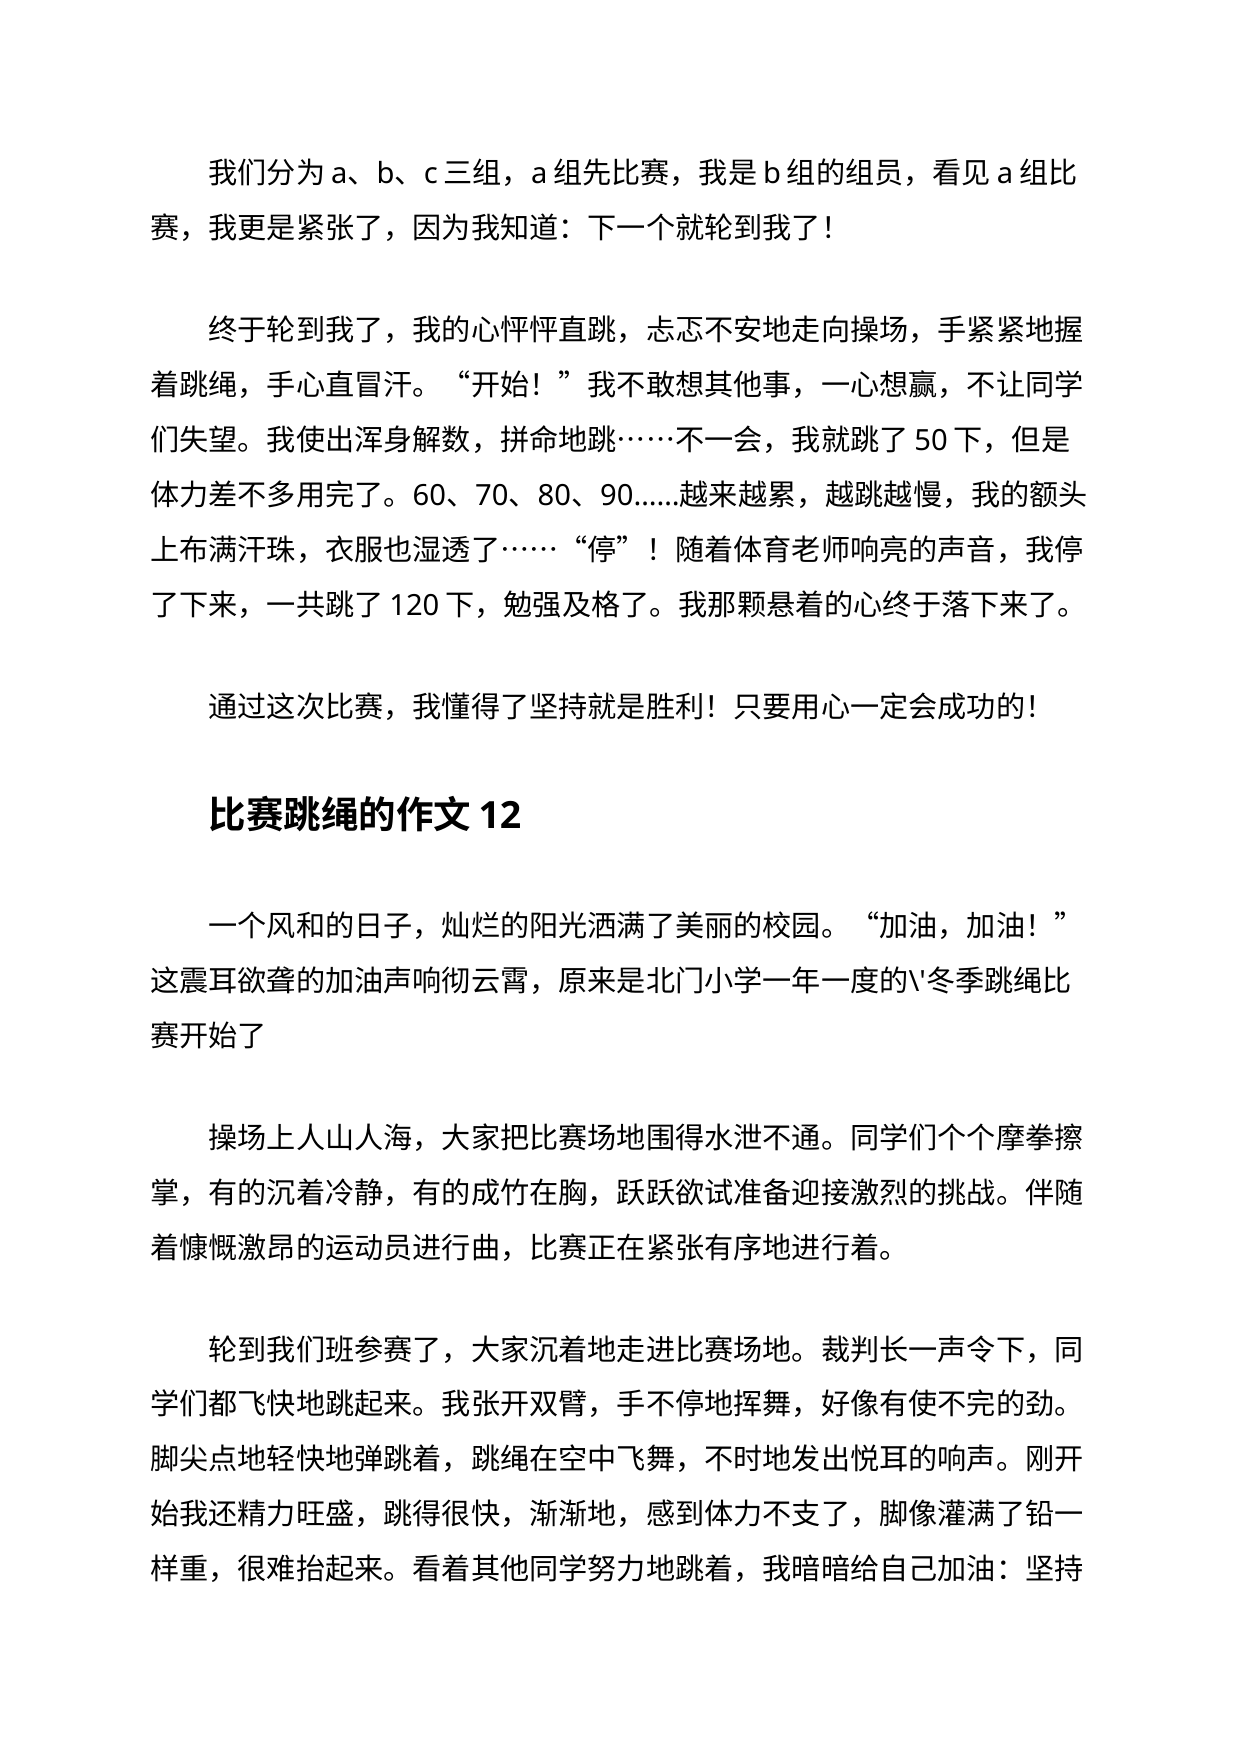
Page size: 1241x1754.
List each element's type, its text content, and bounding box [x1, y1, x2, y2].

text 操场上人山人海，大家把比赛场地围得水泄不通。同学们个个摩拳擦掌，有的沉着冷静，有的成竹在胸，跃跃欲试准备迎接激烈的挑战。伴随着慷慨激昂的运动员进行曲，比赛正在紧张有序地进行着。 [150, 1114, 1090, 1267]
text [150, 1326, 1090, 1588]
text 我们分为a、b、c三组，a组先比赛，我是b组的组员，看见a组比赛，我更是紧张了，因为我知道：下一个就轮到我了！ [150, 150, 1090, 247]
text 比赛跳绳的作文12 [150, 785, 1090, 840]
text 终于轮到我了，我的心怦怦直跳，忐忑不安地走向操场，手紧紧地握着跳绳，手心直冒汗。“开始！”我不敢想其他事，一心想赢，不让同学们失望。我使出浑身解数，拼命地跳……不一会，我就跳了50下，但是体力差不多用完了。60、70、80、90……越来越累，越跳越慢，我的额头上布满汗珠，衣服也湿透了……“停”！随着体育老师响亮的声音，我停了下来，一共跳了120下，勉强及格了。我那颗悬着的心终于落下来了。 [150, 307, 1090, 624]
text 一个风和的日子，灿烂的阳光洒满了美丽的校园。“加油，加油！”这震耳欲聋的加油声响彻云霄，原来是北门小学一年一度的\'冬季跳绳比赛开始了 [150, 903, 1090, 1055]
text 通过这次比赛，我懂得了坚持就是胜利！只要用心一定会成功的！ [150, 683, 1090, 726]
